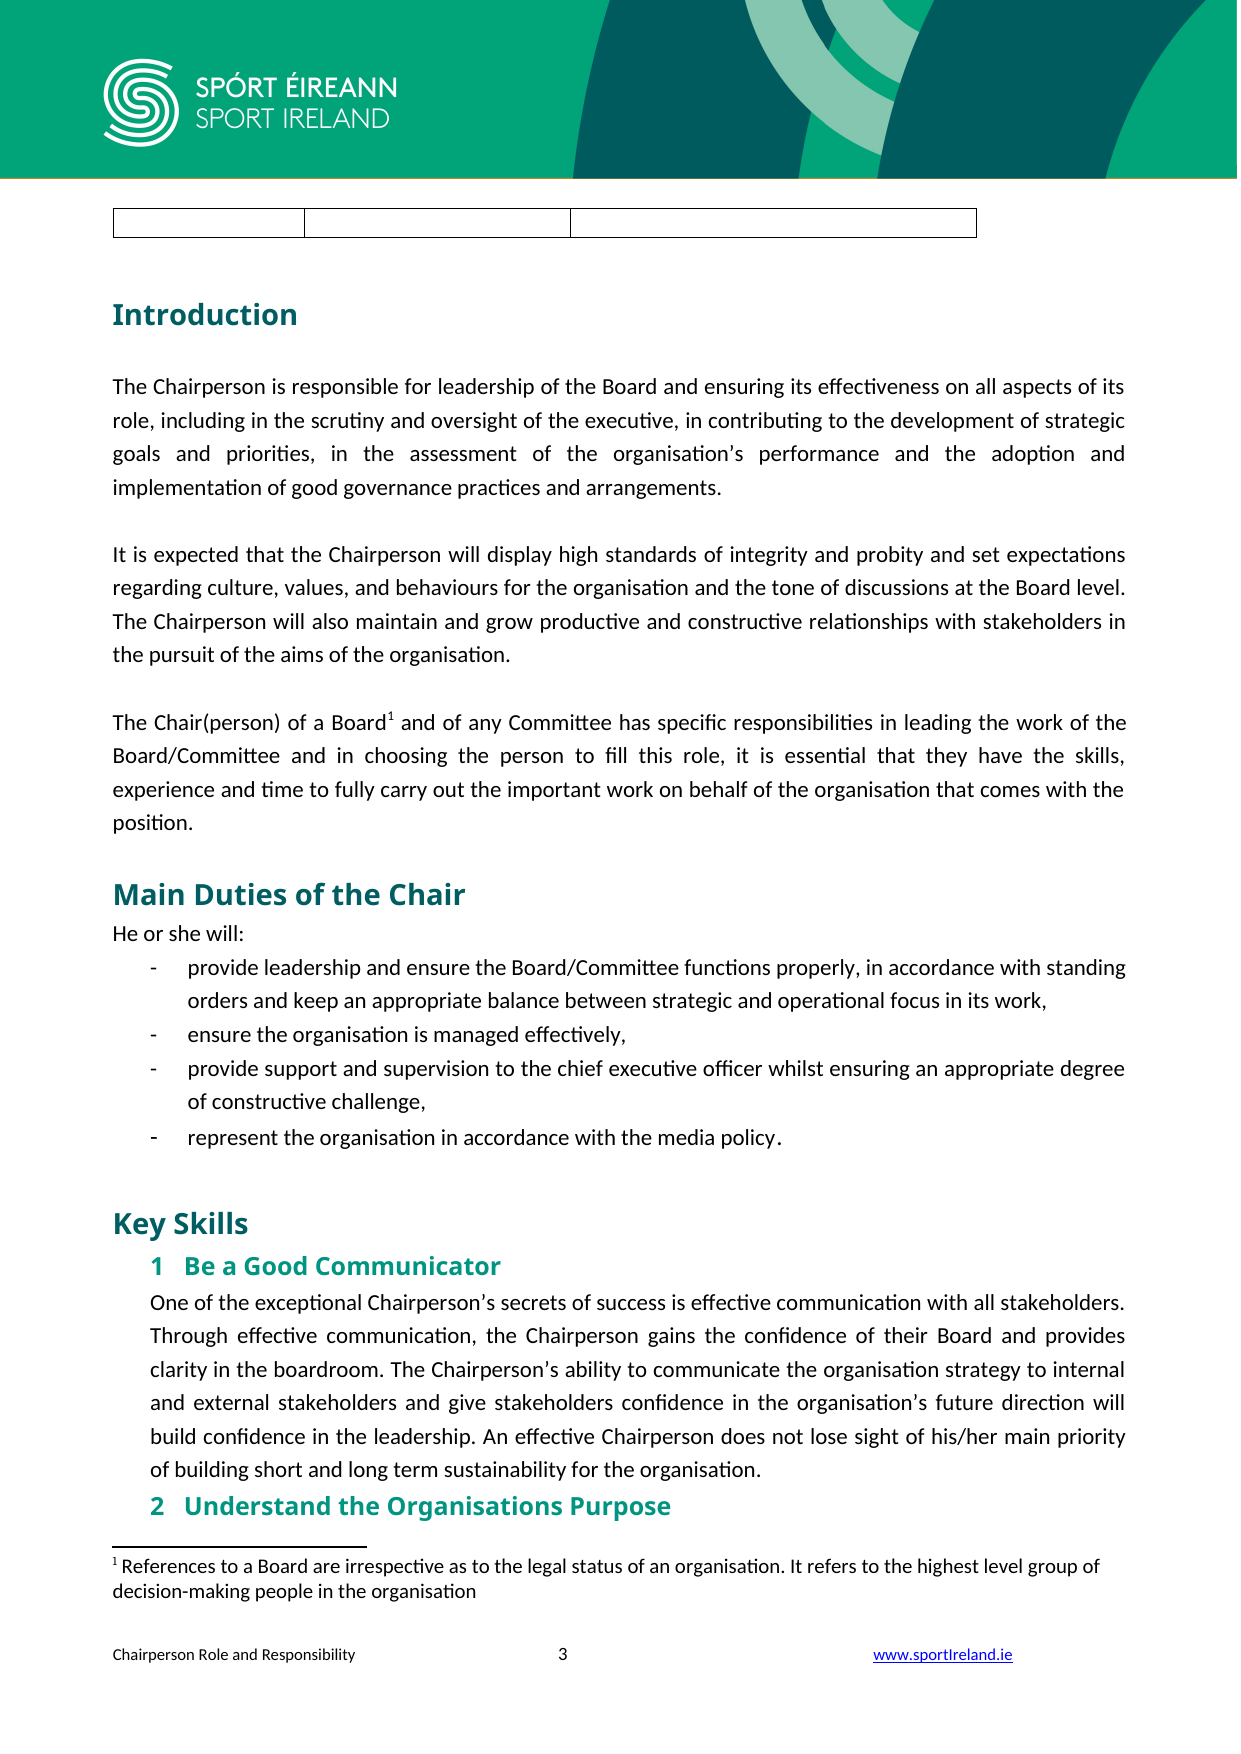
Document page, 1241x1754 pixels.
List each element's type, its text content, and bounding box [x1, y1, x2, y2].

text The Chairperson is responsible for leadership of the Board and ensuring its effectiveness on all aspects of its role, including in the scrutiny and oversight of the executive, in contributing to the development of strategic goals and priorities, in the assessment of the organisation’s performance and the adoption and implementation of good governance practices and arrangements. [112, 372, 1128, 501]
table_cell [571, 209, 976, 237]
text The Chair(person) of a Board and of any Committee has specific responsibilities in leading the work of the Board/Committee and in choosing the person to fill this role, it is essential that they have the skills, experience and time to fully carry out the important work on behalf of the organisation that comes with the position. [112, 708, 1128, 836]
text Introduction [112, 294, 1149, 334]
text It is expected that the Chairperson will display high standards of integrity and probity and set expectations regarding culture, values, and behaviours for the organisation and the tone of discussions at the Board level. The Chairperson will also maintain and grow productive and constructive relationships with stakeholders in the pursuit of the aims of the organisation. [112, 540, 1128, 668]
table_cell [305, 209, 570, 237]
list represent the organisation in accordance with the media policy. [150, 1121, 1128, 1151]
list provide support and supervision to the chief executive officer whilst ensuring an appropriate degree of constructive challenge, [150, 1054, 1128, 1115]
text 2 Understand the Organisations Purpose [150, 1489, 1149, 1523]
text Main Duties of the Chair [112, 874, 1149, 914]
picture [0, 0, 1237, 179]
table_cell [114, 209, 304, 237]
text Key Skills [112, 1203, 1149, 1243]
text He or she will: [112, 919, 1128, 948]
text 1 Be a Good Communicator [150, 1249, 1149, 1283]
text One of the exceptional Chairperson’s secrets of success is effective communication with all stakeholders. Through effective communication, the Chairperson gains the confidence of their Board and provides clarity in the boardroom. The Chairperson’s ability to communicate the organisation strategy to internal and external stakeholders and give stakeholders confidence in the organisation’s future direction will build confidence in the leadership. An effective Chairperson does not lose sight of his/her main priority of building short and long term sustainability for the organisation. [150, 1288, 1128, 1483]
list provide leadership and ensure the Board/Committee functions properly, in accordance with standing orders and keep an appropriate balance between strategic and operational focus in its work, [150, 953, 1128, 1015]
list ensure the organisation is managed effectively, [150, 1020, 1128, 1048]
